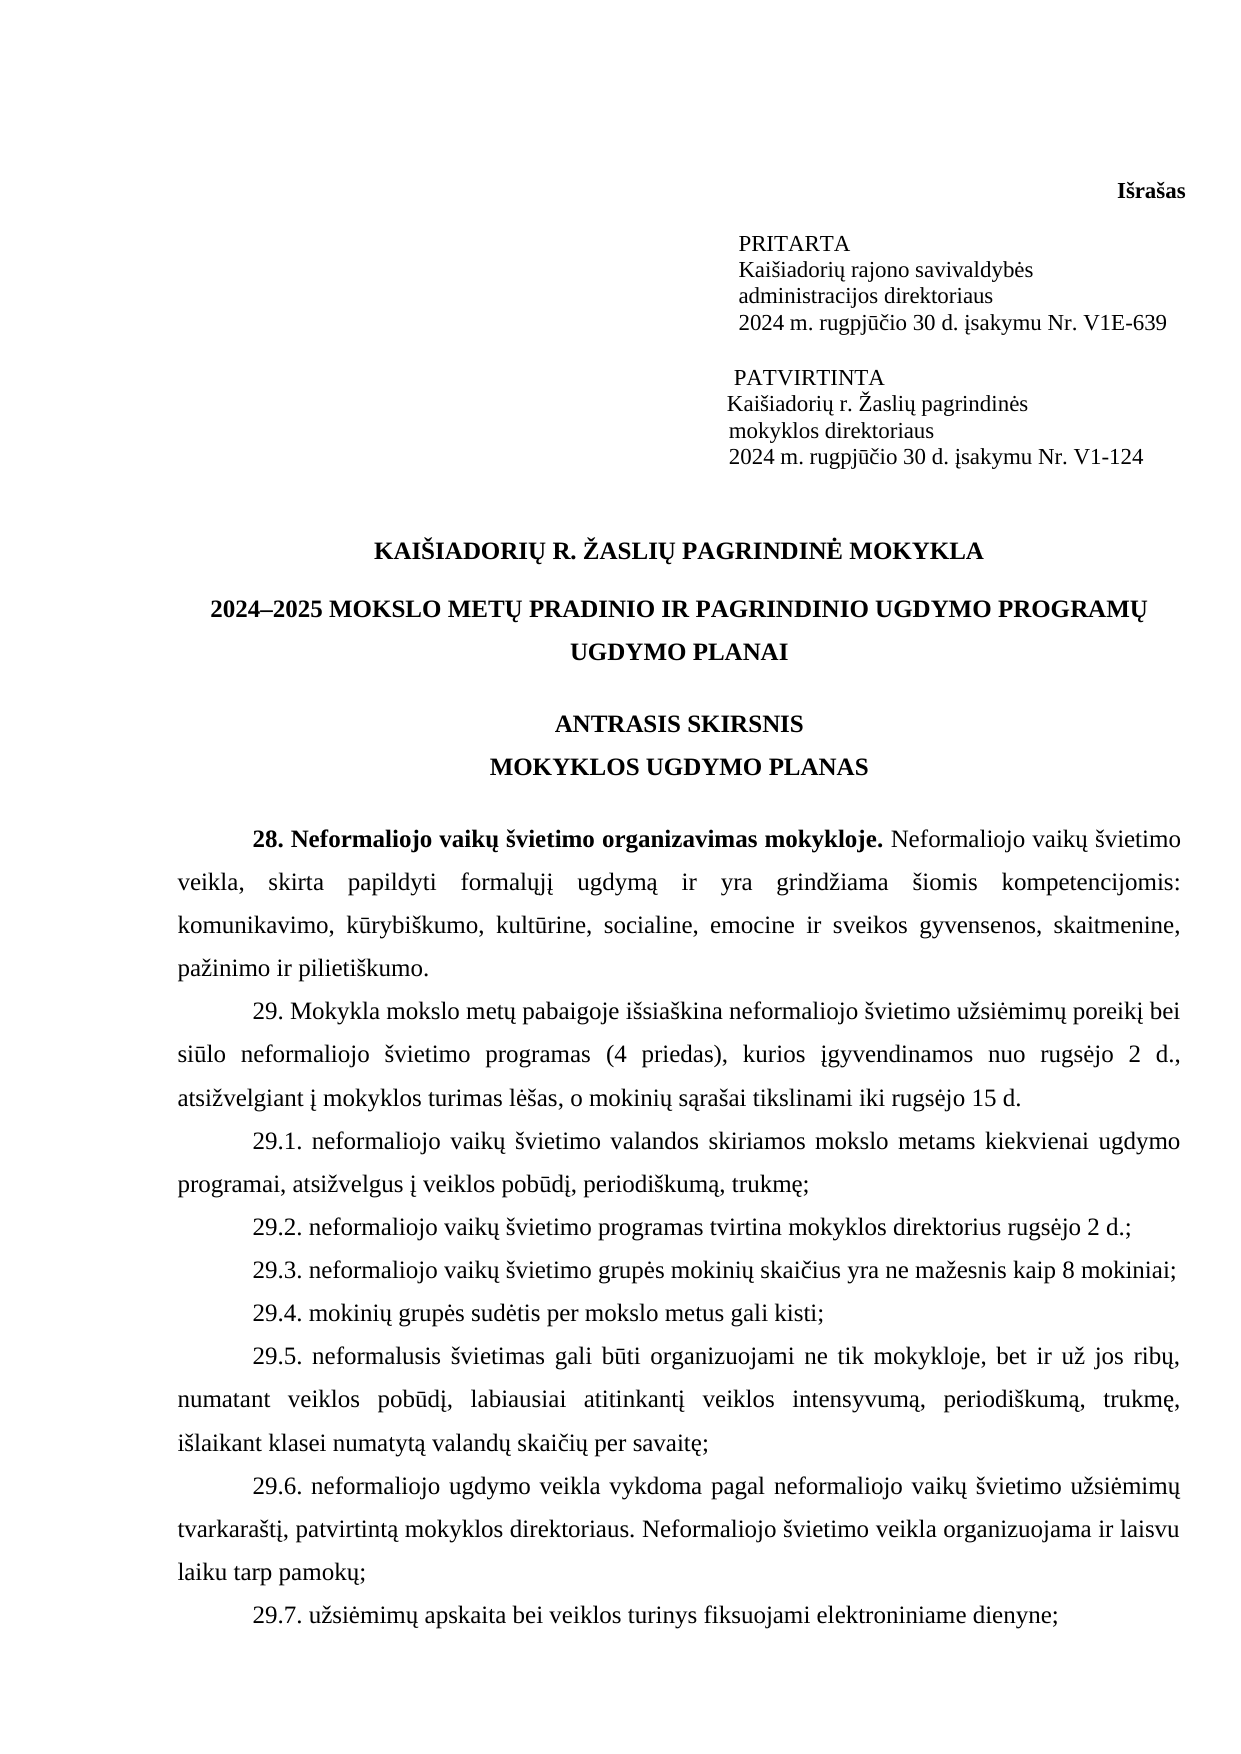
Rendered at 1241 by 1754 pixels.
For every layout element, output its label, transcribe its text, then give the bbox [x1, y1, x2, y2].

text PATVIRTINTA [702, 364, 1181, 390]
text 29.7. užsiėmimų apskaita bei veiklos turinys fiksuojami elektroniniame dienyne; [177, 1600, 1181, 1629]
text 2024 m. rugpjūčio 30 d. įsakymu Nr. V1-124 [582, 443, 1181, 469]
text 2024 m. rugpjūčio 30 d. įsakymu Nr. V1E-639 [738, 309, 1185, 335]
text PRITARTA [738, 230, 1185, 256]
text mokyklos direktoriaus [582, 417, 1181, 443]
text 28. Neformaliojo vaikų švietimo organizavimas mokykloje. Neformaliojo vaikų švietimo veikla, skirta papildyti formalųjį ugdymą ir yra grindžiama šiomis kompetencijomis: komunikavimo, kūrybiškumo, kultūrine, socialine, emocine ir sveikos gyvensenos, skaitmenine, pažinimo ir pilietiškumo. [177, 824, 1181, 982]
text 29.3. neformaliojo vaikų švietimo grupės mokinių skaičius yra ne mažesnis kaip 8 mokiniai; [177, 1255, 1181, 1284]
text 29.2. neformaliojo vaikų švietimo programas tvirtina mokyklos direktorius rugsėjo 2 d.; [177, 1212, 1181, 1241]
text 29.1. neformaliojo vaikų švietimo valandos skiriamos mokslo metams kiekvienai ugdymo programai, atsižvelgus į veiklos pobūdį, periodiškumą, trukmę; [177, 1126, 1181, 1198]
text Kaišiadorių r. Žaslių pagrindinės [177, 390, 1181, 417]
text KAIŠIADORIŲ R. ŽASLIŲ PAGRINDINĖ MOKYKLA [177, 536, 1181, 565]
text Kaišiadorių rajono savivaldybės [738, 256, 1185, 283]
text 29. Mokykla mokslo metų pabaigoje išsiaškina neformaliojo švietimo užsiėmimų poreikį bei siūlo neformaliojo švietimo programas (4 priedas), kurios įgyvendinamos nuo rugsėjo 2 d., atsižvelgiant į mokyklos turimas lėšas, o mokinių sąrašai tikslinami iki rugsėjo 15 d. [177, 996, 1181, 1111]
text 2024–2025 MOKSLO METŲ PRADINIO IR PAGRINDINIO UGDYMO PROGRAMŲ UGDYMO PLANAI [177, 594, 1181, 666]
text MOKYKLOS UGDYMO PLANAS [177, 752, 1181, 781]
text 29.4. mokinių grupės sudėtis per mokslo metus gali kisti; [177, 1298, 1181, 1327]
text administracijos direktoriaus [738, 283, 1185, 309]
text 29.6. neformaliojo ugdymo veikla vykdoma pagal neformaliojo vaikų švietimo užsiėmimų tvarkaraštį, patvirtintą mokyklos direktoriaus. Neformaliojo švietimo veikla organizuojama ir laisvu laiku tarp pamokų; [177, 1471, 1181, 1586]
text Išrašas [738, 177, 1185, 203]
text ANTRASIS SKIRSNIS [177, 709, 1181, 738]
text 29.5. neformalusis švietimas gali būti organizuojami ne tik mokykloje, bet ir už jos ribų, numatant veiklos pobūdį, labiausiai atitinkantį veiklos intensyvumą, periodiškumą, trukmę, išlaikant klasei numatytą valandų skaičių per savaitę; [177, 1341, 1181, 1456]
